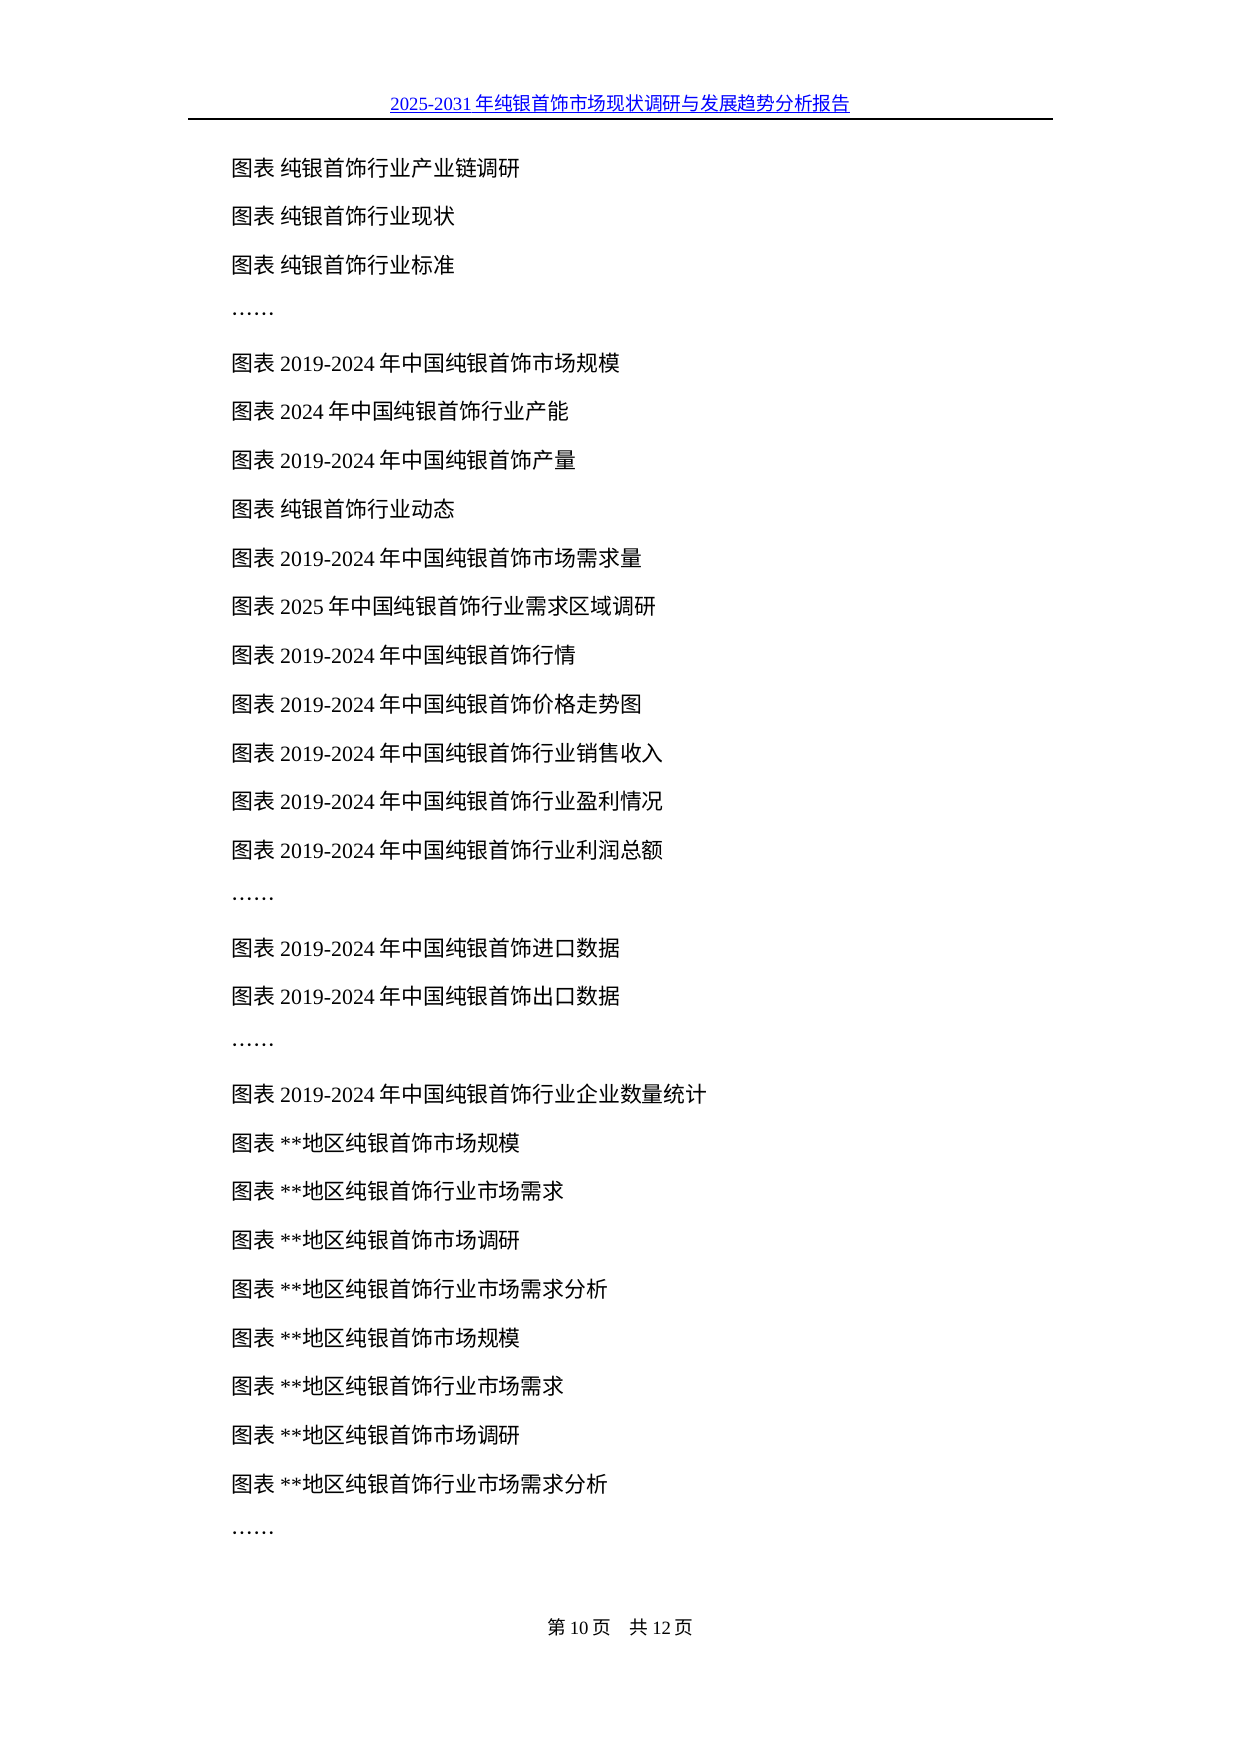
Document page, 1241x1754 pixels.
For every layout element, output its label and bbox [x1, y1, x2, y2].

text [187, 150, 1053, 1548]
